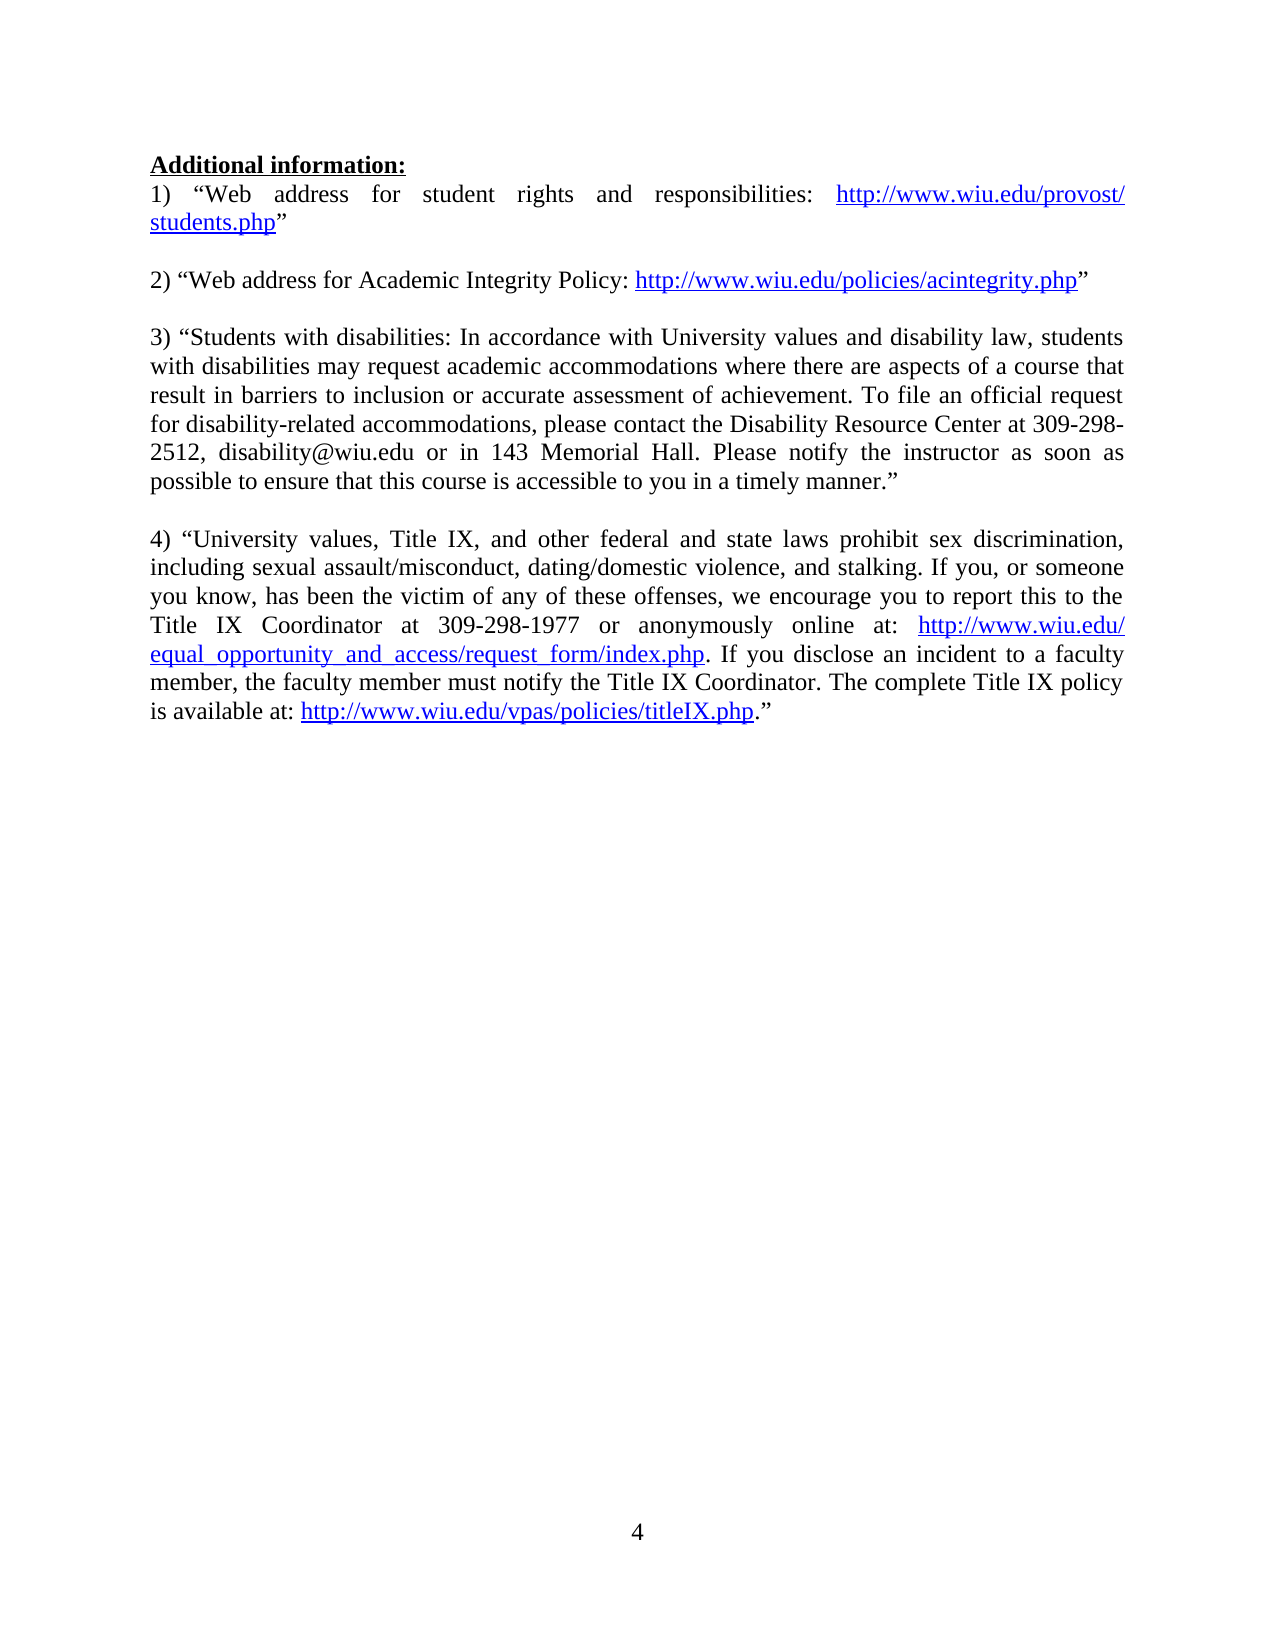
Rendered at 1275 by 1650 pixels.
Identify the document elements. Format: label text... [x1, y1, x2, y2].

text 4) “University values, Title IX, and other federal and state laws prohibit sex discrimination, including sexual assault/misconduct, dating/domestic violence, and stalking. If you, or someone you know, has been the victim of any of these offenses, we encourage you to report this to the Title IX Coordinator at 309-298-1977 or anonymously online at: http://www.wiu.edu/ equal_opportunity_and_access/request_form/index.php. If you disclose an incident to a faculty member, the faculty member must notify the Title IX Coordinator. The complete Title IX policy is available at: http://www.wiu.edu/vpas/policies/titleIX.php.” [150, 524, 1125, 725]
text 2) “Web address for Academic Integrity Policy: http://www.wiu.edu/policies/acintegrity.php” [150, 265, 1125, 294]
text 3) “Students with disabilities: In accordance with University values and disability law, students with disabilities may request academic accommodations where there are aspects of a course that result in barriers to inclusion or accurate assessment of achievement. To file an official request for disability-related accommodations, please contact the Disability Resource Center at 309-298-2512, disability@wiu.edu or in 143 Memorial Hall. Please notify the instructor as soon as possible to ensure that this course is accessible to you in a timely manner.” [150, 322, 1125, 495]
text 1) “Web address for student rights and responsibilities: http://www.wiu.edu/provost/ students.php” [150, 179, 1125, 236]
text F: 0-50Additional information: [150, 150, 1125, 179]
